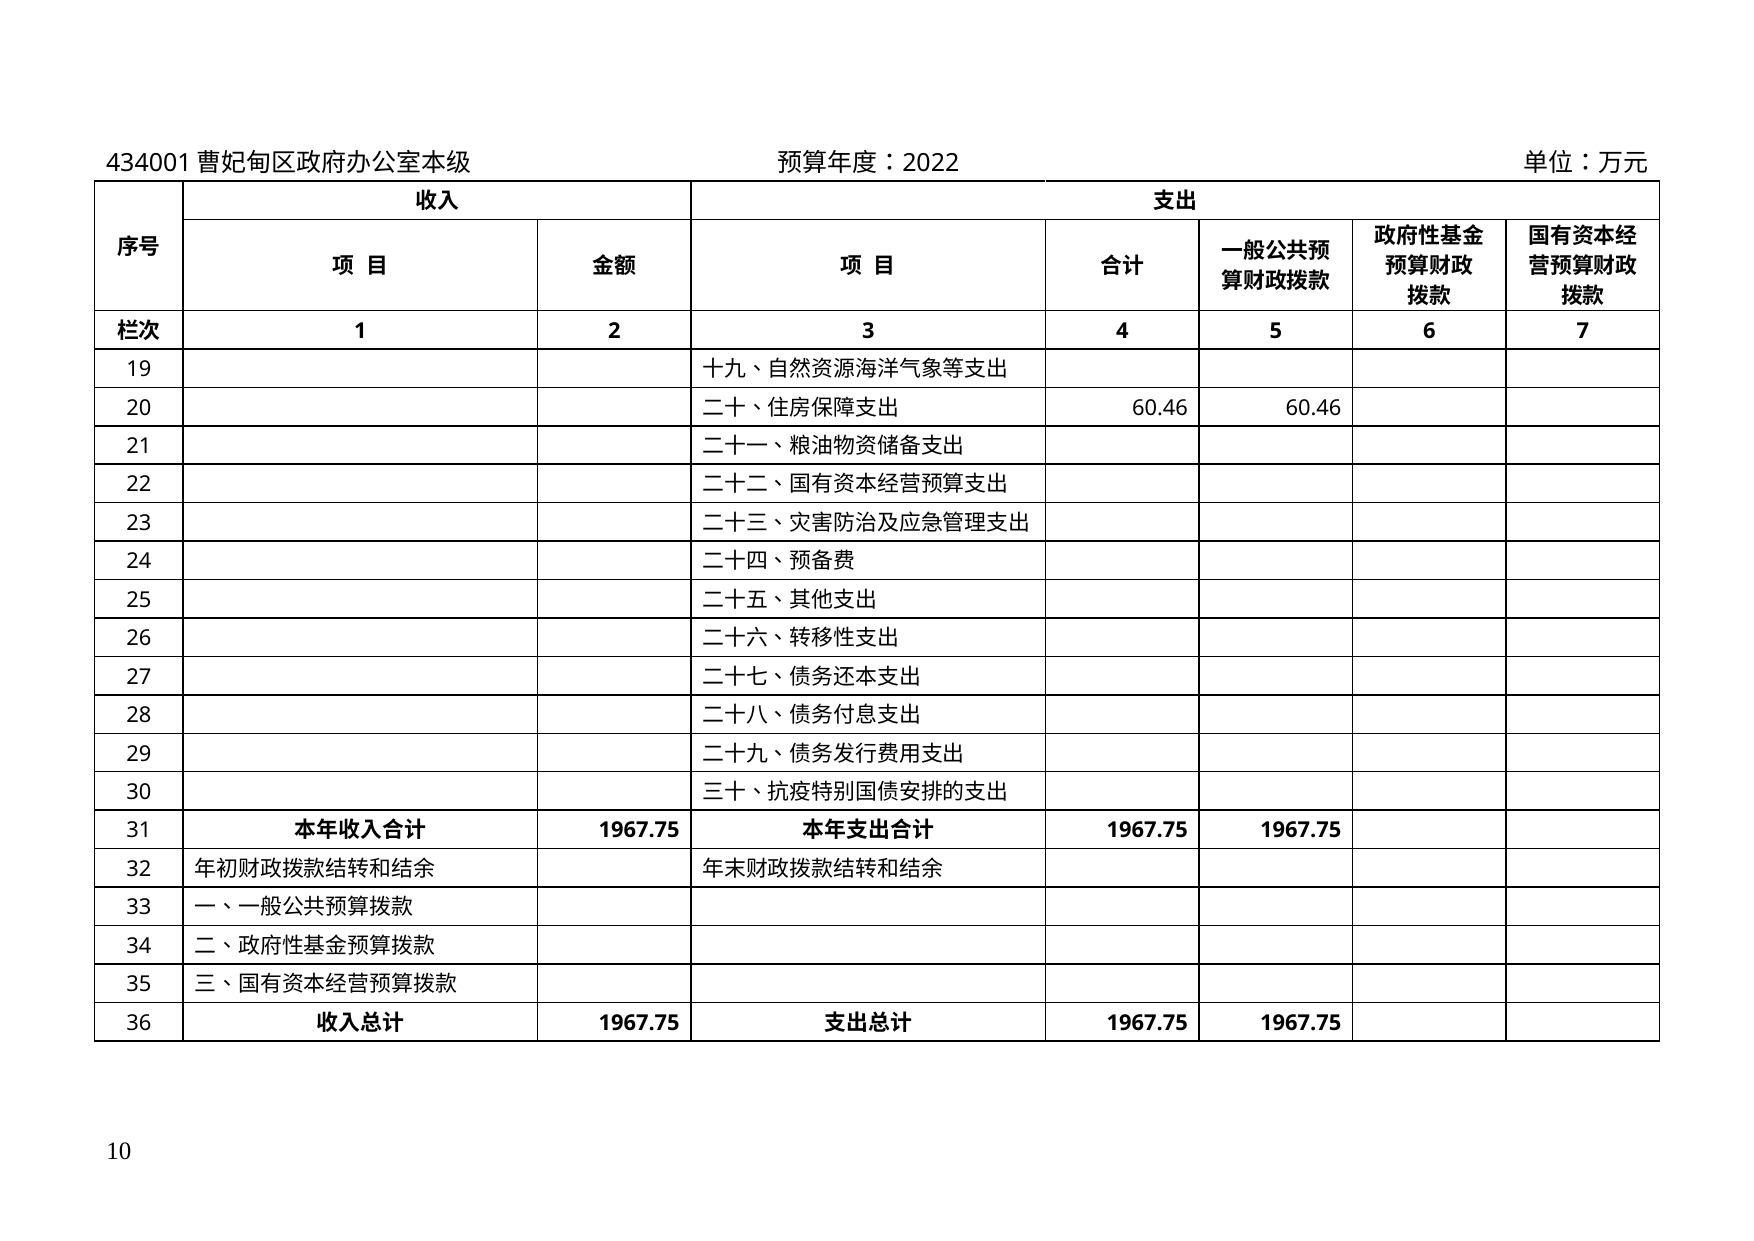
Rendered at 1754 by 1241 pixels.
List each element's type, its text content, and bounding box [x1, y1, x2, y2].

table_cell [538, 772, 690, 809]
table_cell 项 目 [692, 220, 1045, 309]
table_cell 1 [184, 311, 537, 348]
table_cell 29 [95, 734, 182, 771]
table_cell [1353, 888, 1505, 924]
table_cell [538, 542, 690, 579]
table_cell [1200, 657, 1352, 694]
table_cell [1200, 580, 1352, 617]
table_cell 二十五、其他支出 [692, 580, 1045, 617]
table_cell 32 [95, 849, 182, 886]
table_cell [1200, 888, 1352, 924]
table_cell [1200, 619, 1352, 656]
table_cell 27 [95, 657, 182, 694]
table_cell 35 [95, 965, 182, 1001]
table_cell [1507, 542, 1659, 579]
table_cell [1353, 350, 1505, 386]
table_cell [538, 350, 690, 386]
table_cell [1046, 542, 1198, 579]
table_cell 6 [1353, 311, 1505, 348]
table_cell [184, 427, 537, 463]
table_cell [1507, 350, 1659, 386]
table_cell [1200, 696, 1352, 732]
table_cell [1200, 849, 1352, 886]
table_cell 二、政府性基金预算拨款 [184, 926, 537, 963]
table_cell 7 [1507, 311, 1659, 348]
table_cell 年初财政拨款结转和结余 [184, 849, 537, 886]
table_cell [538, 734, 690, 771]
table_cell [1200, 965, 1352, 1001]
table_cell [692, 965, 1045, 1001]
table_cell [1353, 580, 1505, 617]
table_cell [1353, 465, 1505, 502]
table_cell 1967.75 [538, 1003, 690, 1040]
table_cell 栏次 [95, 311, 182, 348]
table_cell 二十二、国有资本经营预算支出 [692, 465, 1045, 502]
table_cell 收入 [184, 182, 690, 219]
table_cell [1353, 619, 1505, 656]
table_cell [1507, 657, 1659, 694]
table_cell 收入总计 [184, 1003, 537, 1040]
table_cell [1507, 965, 1659, 1001]
table_cell [184, 772, 537, 809]
table_cell [538, 503, 690, 540]
table_cell [1046, 619, 1198, 656]
table_cell [1353, 503, 1505, 540]
table_cell 5 [1200, 311, 1352, 348]
table_cell 4 [1046, 311, 1198, 348]
table_cell 60.46 [1046, 388, 1198, 425]
table_cell 支出 [692, 182, 1659, 219]
table_cell 金额 [538, 220, 690, 309]
table_cell [538, 657, 690, 694]
table_cell [1200, 427, 1352, 463]
table_cell 项 目 [184, 220, 537, 309]
table_cell 26 [95, 619, 182, 656]
table_cell [1353, 849, 1505, 886]
table_cell [538, 696, 690, 732]
table_cell [184, 696, 537, 732]
table_cell 国有资本经营预算财政拨款 [1507, 220, 1659, 309]
table_cell 二十九、债务发行费用支出 [692, 734, 1045, 771]
table_cell 二十三、灾害防治及应急管理支出 [692, 503, 1045, 540]
table_cell [184, 734, 537, 771]
table_cell [184, 350, 537, 386]
table_cell [1507, 888, 1659, 924]
table_cell 36 [95, 1003, 182, 1040]
table_cell [1200, 926, 1352, 963]
table_cell [1507, 849, 1659, 886]
table_cell 1967.75 [1200, 811, 1352, 848]
table_cell [1046, 734, 1198, 771]
table_cell [1200, 503, 1352, 540]
table_cell [1353, 388, 1505, 425]
table_cell [1507, 580, 1659, 617]
table_cell 34 [95, 926, 182, 963]
table_cell 合计 [1046, 220, 1198, 309]
table_cell 年末财政拨款结转和结余 [692, 849, 1045, 886]
table_cell [1353, 811, 1505, 848]
table_cell 28 [95, 696, 182, 732]
table_cell 十九、自然资源海洋气象等支出 [692, 350, 1045, 386]
table_cell 60.46 [1200, 388, 1352, 425]
table_cell [538, 388, 690, 425]
table_cell [1200, 772, 1352, 809]
table_cell [184, 580, 537, 617]
table_cell [1507, 619, 1659, 656]
table_cell [538, 965, 690, 1001]
table_cell 22 [95, 465, 182, 502]
table_cell [1046, 465, 1198, 502]
table_cell 23 [95, 503, 182, 540]
table_cell [1507, 772, 1659, 809]
table_cell 二十四、预备费 [692, 542, 1045, 579]
table_cell [1507, 465, 1659, 502]
table_cell 二十一、粮油物资储备支出 [692, 427, 1045, 463]
table_cell 一、一般公共预算拨款 [184, 888, 537, 924]
table_cell [1046, 965, 1198, 1001]
table_cell 二十、住房保障支出 [692, 388, 1045, 425]
table_cell 本年收入合计 [184, 811, 537, 848]
table_cell [1200, 350, 1352, 386]
table_cell [184, 542, 537, 579]
table_cell [1507, 696, 1659, 732]
table_cell [1507, 503, 1659, 540]
table_cell [1507, 811, 1659, 848]
table_cell 20 [95, 388, 182, 425]
table_cell 1967.75 [1046, 1003, 1198, 1040]
table_cell [1507, 926, 1659, 963]
table_cell [1046, 888, 1198, 924]
table_header 434001曹妃甸区政府办公室本级 [95, 143, 690, 180]
table_cell [692, 926, 1045, 963]
table_cell 33 [95, 888, 182, 924]
table_cell [1507, 388, 1659, 425]
table_cell 19 [95, 350, 182, 386]
table_header 单位：万元 [1046, 143, 1659, 180]
table_cell [1046, 657, 1198, 694]
table_cell 三十、抗疫特别国债安排的支出 [692, 772, 1045, 809]
table_cell [1046, 772, 1198, 809]
table_cell [1353, 1003, 1505, 1040]
table_cell [1353, 657, 1505, 694]
table_cell [1200, 465, 1352, 502]
table_cell 1967.75 [1046, 811, 1198, 848]
table_cell 本年支出合计 [692, 811, 1045, 848]
table_cell [1046, 503, 1198, 540]
table_cell 二十七、债务还本支出 [692, 657, 1045, 694]
table_cell [184, 619, 537, 656]
table_cell [1507, 1003, 1659, 1040]
table_cell 24 [95, 542, 182, 579]
table_cell 30 [95, 772, 182, 809]
table_cell [1353, 696, 1505, 732]
table_cell [1507, 734, 1659, 771]
table_cell [184, 503, 537, 540]
table_cell [1353, 542, 1505, 579]
table_cell [1353, 965, 1505, 1001]
table_cell 21 [95, 427, 182, 463]
table_cell [538, 926, 690, 963]
table_cell [1353, 427, 1505, 463]
table_header 预算年度：2022 [692, 143, 1045, 180]
table_cell [1200, 542, 1352, 579]
table_cell [184, 465, 537, 502]
table_cell 2 [538, 311, 690, 348]
table_cell [538, 619, 690, 656]
table_cell 三、国有资本经营预算拨款 [184, 965, 537, 1001]
table_cell [692, 888, 1045, 924]
table_cell 一般公共预算财政拨款 [1200, 220, 1352, 309]
table_cell [184, 657, 537, 694]
table_cell 31 [95, 811, 182, 848]
table_cell [184, 388, 537, 425]
table_cell 3 [692, 311, 1045, 348]
table_cell 1967.75 [538, 811, 690, 848]
table_cell [538, 465, 690, 502]
table_cell [538, 849, 690, 886]
table_cell [1353, 772, 1505, 809]
table_cell 1967.75 [1200, 1003, 1352, 1040]
table_cell 支出总计 [692, 1003, 1045, 1040]
table_cell [1353, 734, 1505, 771]
table_cell 政府性基金预算财政 拨款 [1353, 220, 1505, 309]
table_cell [538, 427, 690, 463]
table_cell [1046, 580, 1198, 617]
table_cell 二十八、债务付息支出 [692, 696, 1045, 732]
table_cell [1353, 926, 1505, 963]
table_cell [1046, 427, 1198, 463]
table_cell 二十六、转移性支出 [692, 619, 1045, 656]
table_cell [1200, 734, 1352, 771]
table_cell [538, 580, 690, 617]
table_cell [1046, 350, 1198, 386]
table_cell [1046, 849, 1198, 886]
table_cell [538, 888, 690, 924]
table_cell 序号 [95, 182, 182, 309]
table_cell [1046, 696, 1198, 732]
table_cell [1046, 926, 1198, 963]
table_cell 25 [95, 580, 182, 617]
table_cell [1507, 427, 1659, 463]
